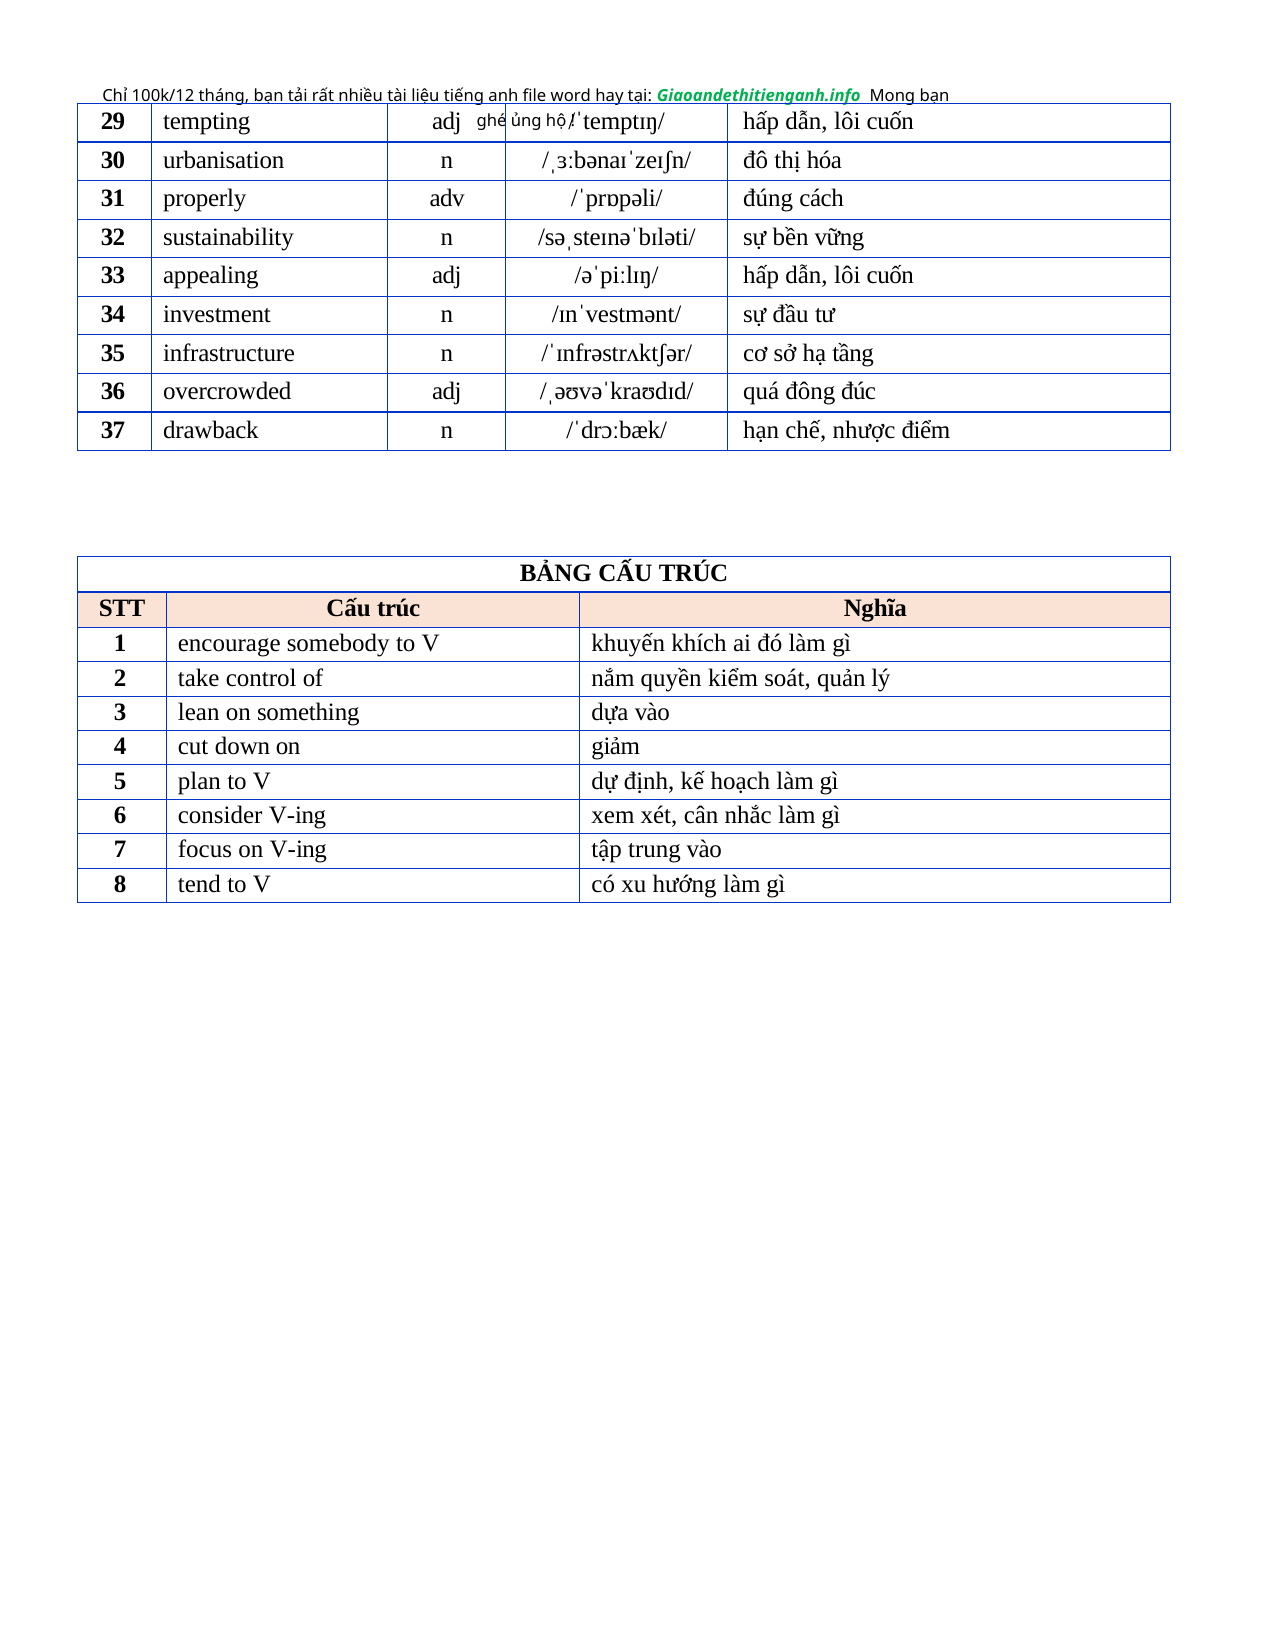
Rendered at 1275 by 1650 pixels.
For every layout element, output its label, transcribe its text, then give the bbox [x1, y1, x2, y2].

table_cell n [388, 143, 505, 180]
table_cell 6 [78, 800, 166, 833]
table_cell /əˈpiːlɪŋ/ [506, 258, 727, 296]
table_cell hấp dẫn, lôi cuốn [728, 258, 1170, 296]
table_cell sự đầu tư [728, 297, 1170, 334]
table_cell 33 [78, 258, 151, 296]
table_cell giảm [580, 731, 1170, 764]
table_cell tempting [152, 104, 387, 141]
table_cell cut down on [167, 731, 579, 764]
table_cell n [388, 297, 505, 334]
table_header BẢNG CẤU TRÚC [78, 557, 1170, 591]
table_cell /ˈtemptɪŋ/ [506, 104, 727, 141]
table_cell adj [388, 258, 505, 296]
table_cell 8 [78, 869, 166, 902]
table_cell adv [388, 181, 505, 218]
table_cell /ˈprɒpəli/ [506, 181, 727, 218]
table_cell consider V-ing [167, 800, 579, 833]
table_cell dựa vào [580, 697, 1170, 730]
table_cell sự bền vững [728, 220, 1170, 257]
table_cell 7 [78, 834, 166, 867]
table_cell plan to V [167, 765, 579, 799]
table_cell cơ sở hạ tầng [728, 335, 1170, 373]
table_cell n [388, 335, 505, 373]
table_cell có xu hướng làm gì [580, 869, 1170, 902]
table_cell 31 [78, 181, 151, 218]
table_cell focus on V-ing [167, 834, 579, 867]
table_cell investment [152, 297, 387, 334]
table_cell sustainability [152, 220, 387, 257]
table_cell 1 [78, 628, 166, 661]
table_cell 34 [78, 297, 151, 334]
table_cell properly [152, 181, 387, 218]
table_cell drawback [152, 413, 387, 450]
table_cell hấp dẫn, lôi cuốn [728, 104, 1170, 141]
table_cell 3 [78, 697, 166, 730]
table_cell hạn chế, nhược điểm [728, 413, 1170, 450]
table_cell 32 [78, 220, 151, 257]
table_cell Nghĩa [580, 593, 1170, 627]
table_cell adj [388, 104, 505, 141]
table_cell lean on something [167, 697, 579, 730]
table_cell overcrowded [152, 374, 387, 411]
table_cell urbanisation [152, 143, 387, 180]
table_cell 4 [78, 731, 166, 764]
table_cell /ˌəʊvəˈkraʊdɪd/ [506, 374, 727, 411]
table_cell /ˌɜːbənaɪˈzeɪʃn/ [506, 143, 727, 180]
table_cell 37 [78, 413, 151, 450]
table_cell /səˌsteɪnəˈbɪləti/ [506, 220, 727, 257]
table_cell quá đông đúc [728, 374, 1170, 411]
table_cell tend to V [167, 869, 579, 902]
table_cell 29 [78, 104, 151, 141]
table_cell n [388, 220, 505, 257]
table_cell đô thị hóa [728, 143, 1170, 180]
table_cell dự định, kế hoạch làm gì [580, 765, 1170, 799]
table_cell đúng cách [728, 181, 1170, 218]
table_cell khuyến khích ai đó làm gì [580, 628, 1170, 661]
table_cell infrastructure [152, 335, 387, 373]
table_cell /ˈdrɔːbæk/ [506, 413, 727, 450]
table_cell 2 [78, 662, 166, 696]
table_cell /ɪnˈvestmənt/ [506, 297, 727, 334]
table_cell nắm quyền kiểm soát, quản lý [580, 662, 1170, 696]
table_cell /ˈɪnfrəstrʌktʃər/ [506, 335, 727, 373]
table_cell encourage somebody to V [167, 628, 579, 661]
table_cell n [388, 413, 505, 450]
table_cell STT [78, 593, 166, 627]
table_cell take control of [167, 662, 579, 696]
table_cell 5 [78, 765, 166, 799]
table_cell tập trung vào [580, 834, 1170, 867]
table_cell xem xét, cân nhắc làm gì [580, 800, 1170, 833]
table_cell 36 [78, 374, 151, 411]
table_cell adj [388, 374, 505, 411]
table_cell 30 [78, 143, 151, 180]
table_cell appealing [152, 258, 387, 296]
table_cell Cấu trúc [167, 593, 579, 627]
table_cell 35 [78, 335, 151, 373]
